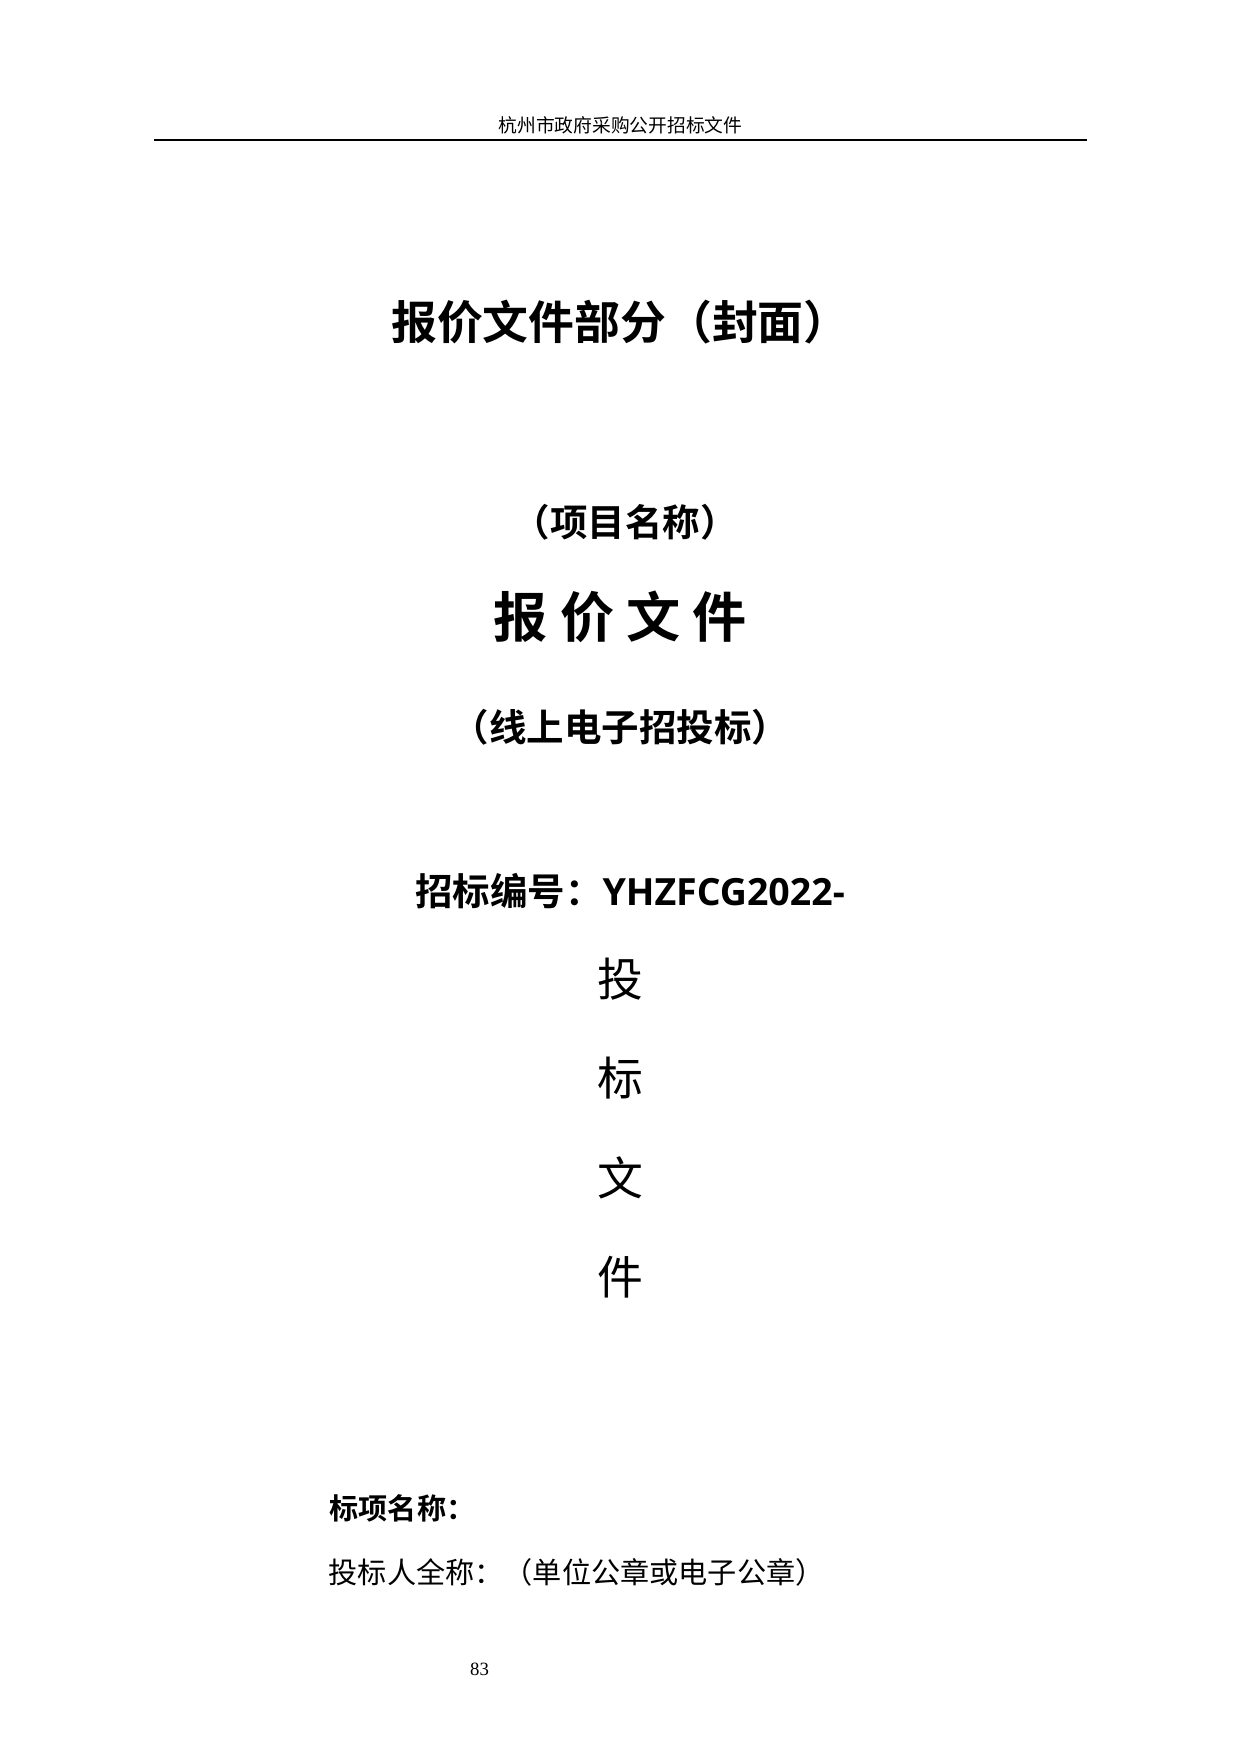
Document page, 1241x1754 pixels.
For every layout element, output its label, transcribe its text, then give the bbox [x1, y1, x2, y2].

text 报 价 文 件 [153, 574, 1087, 653]
text 报价文件部分（封面） [153, 270, 1087, 369]
text 标 [153, 1043, 1087, 1109]
text 投 [153, 943, 1087, 1009]
text （线上电子招投标） [153, 692, 1087, 758]
text （项目名称） [153, 493, 1087, 547]
text 招标编号：YHZFCG2022- [153, 861, 1087, 916]
text 文 [153, 1142, 1087, 1208]
text 投标人全称：（单位公章或电子公章） [153, 1549, 1087, 1592]
text 标项名称： [153, 1486, 1087, 1528]
text 件 [153, 1242, 1087, 1308]
